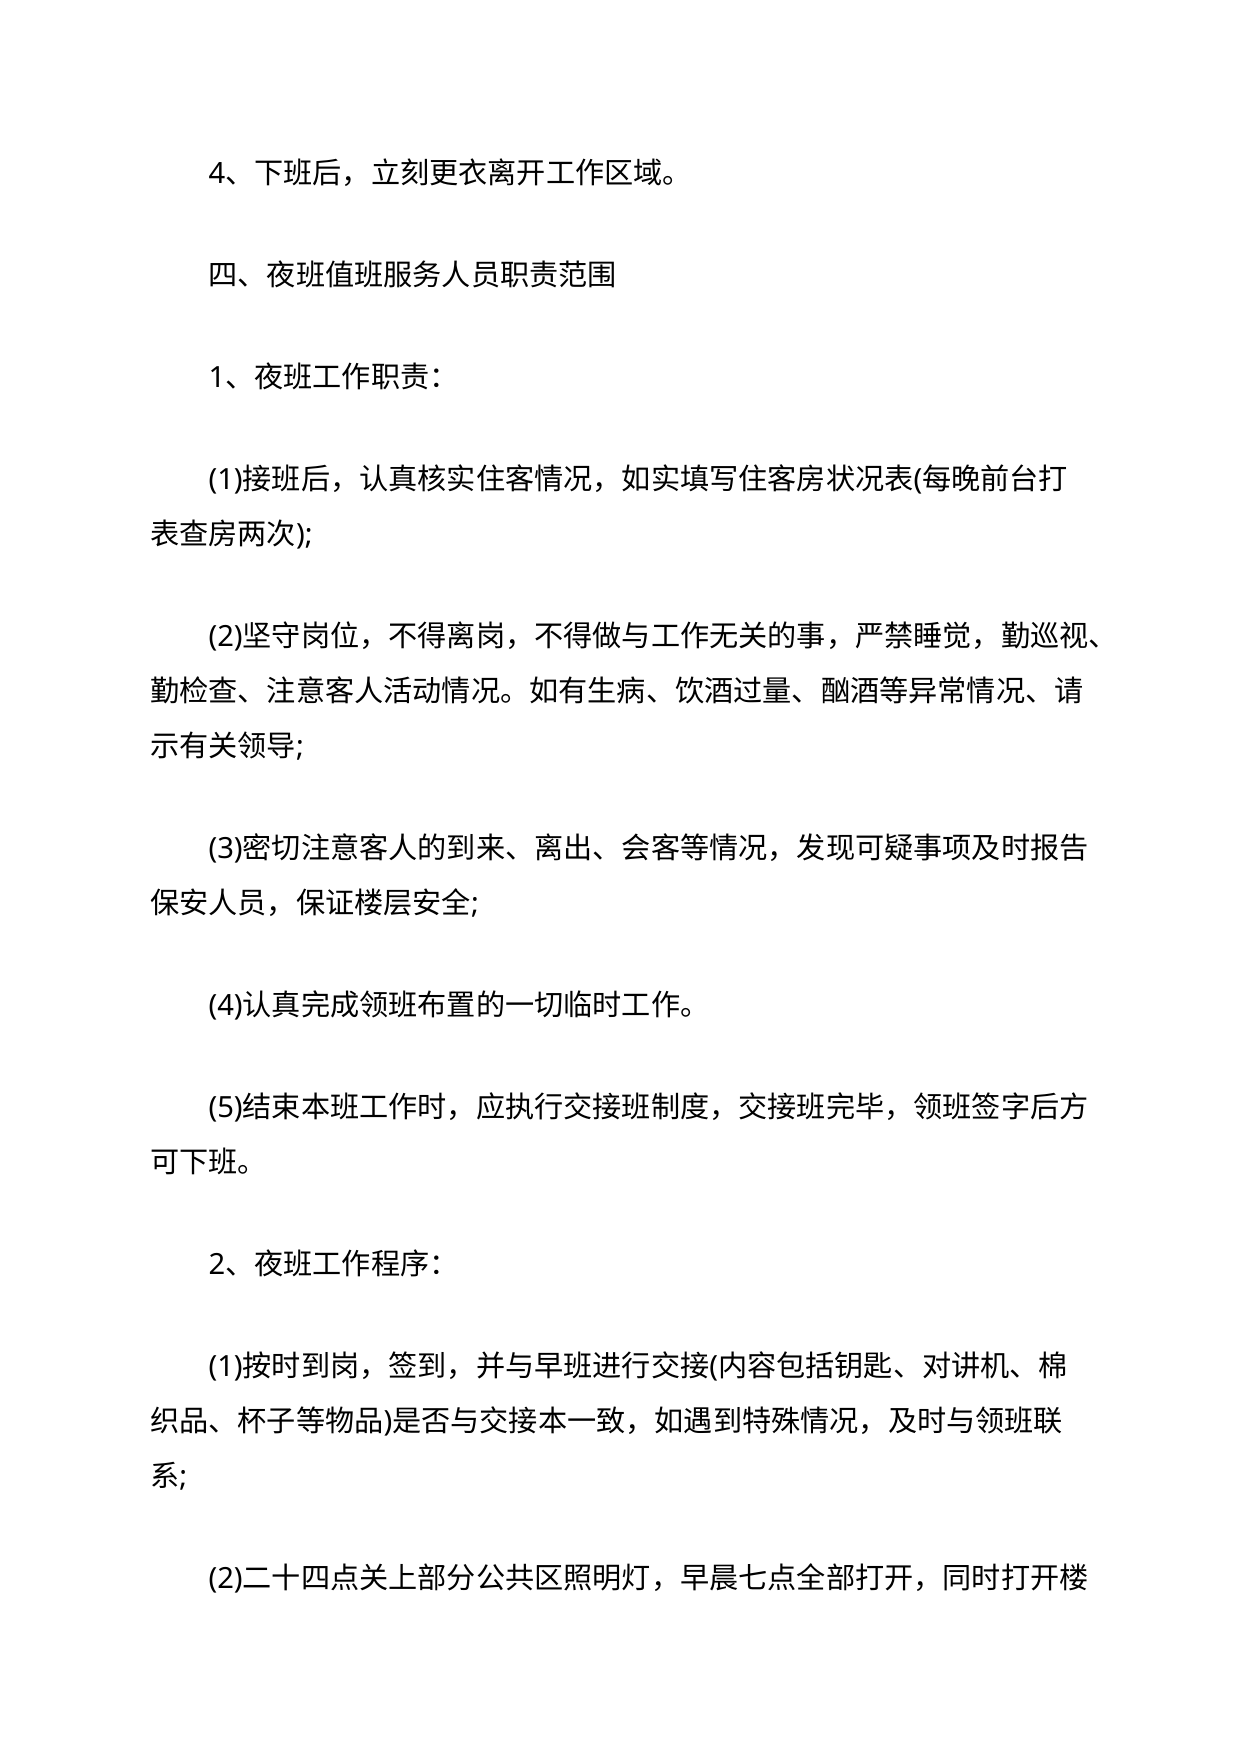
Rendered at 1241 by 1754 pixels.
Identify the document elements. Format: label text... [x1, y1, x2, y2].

text (5)结束本班工作时，应执行交接班制度，交接班完毕，领班签字后方可下班。 [150, 1083, 1090, 1181]
text (4)认真完成领班布置的一切临时工作。 [150, 982, 1090, 1024]
text 1、夜班工作职责： [150, 354, 1090, 396]
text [150, 1554, 1090, 1597]
text (1)按时到岗，签到，并与早班进行交接(内容包括钥匙、对讲机、棉织品、杯子等物品)是否与交接本一致，如遇到特殊情况，及时与领班联系; [150, 1342, 1090, 1495]
text (3)密切注意客人的到来、离出、会客等情况，发现可疑事项及时报告保安人员，保证楼层安全; [150, 824, 1090, 922]
text 四、夜班值班服务人员职责范围 [150, 252, 1090, 294]
text (2)坚守岗位，不得离岗，不得做与工作无关的事，严禁睡觉，勤巡视、勤检查、注意客人活动情况。如有生病、饮酒过量、酗酒等异常情况、请示有关领导; [150, 613, 1090, 765]
text 4、下班后，立刻更衣离开工作区域。 [150, 150, 1090, 192]
text 2、夜班工作程序： [150, 1240, 1090, 1283]
text (1)接班后，认真核实住客情况，如实填写住客房状况表(每晚前台打表查房两次); [150, 456, 1090, 553]
